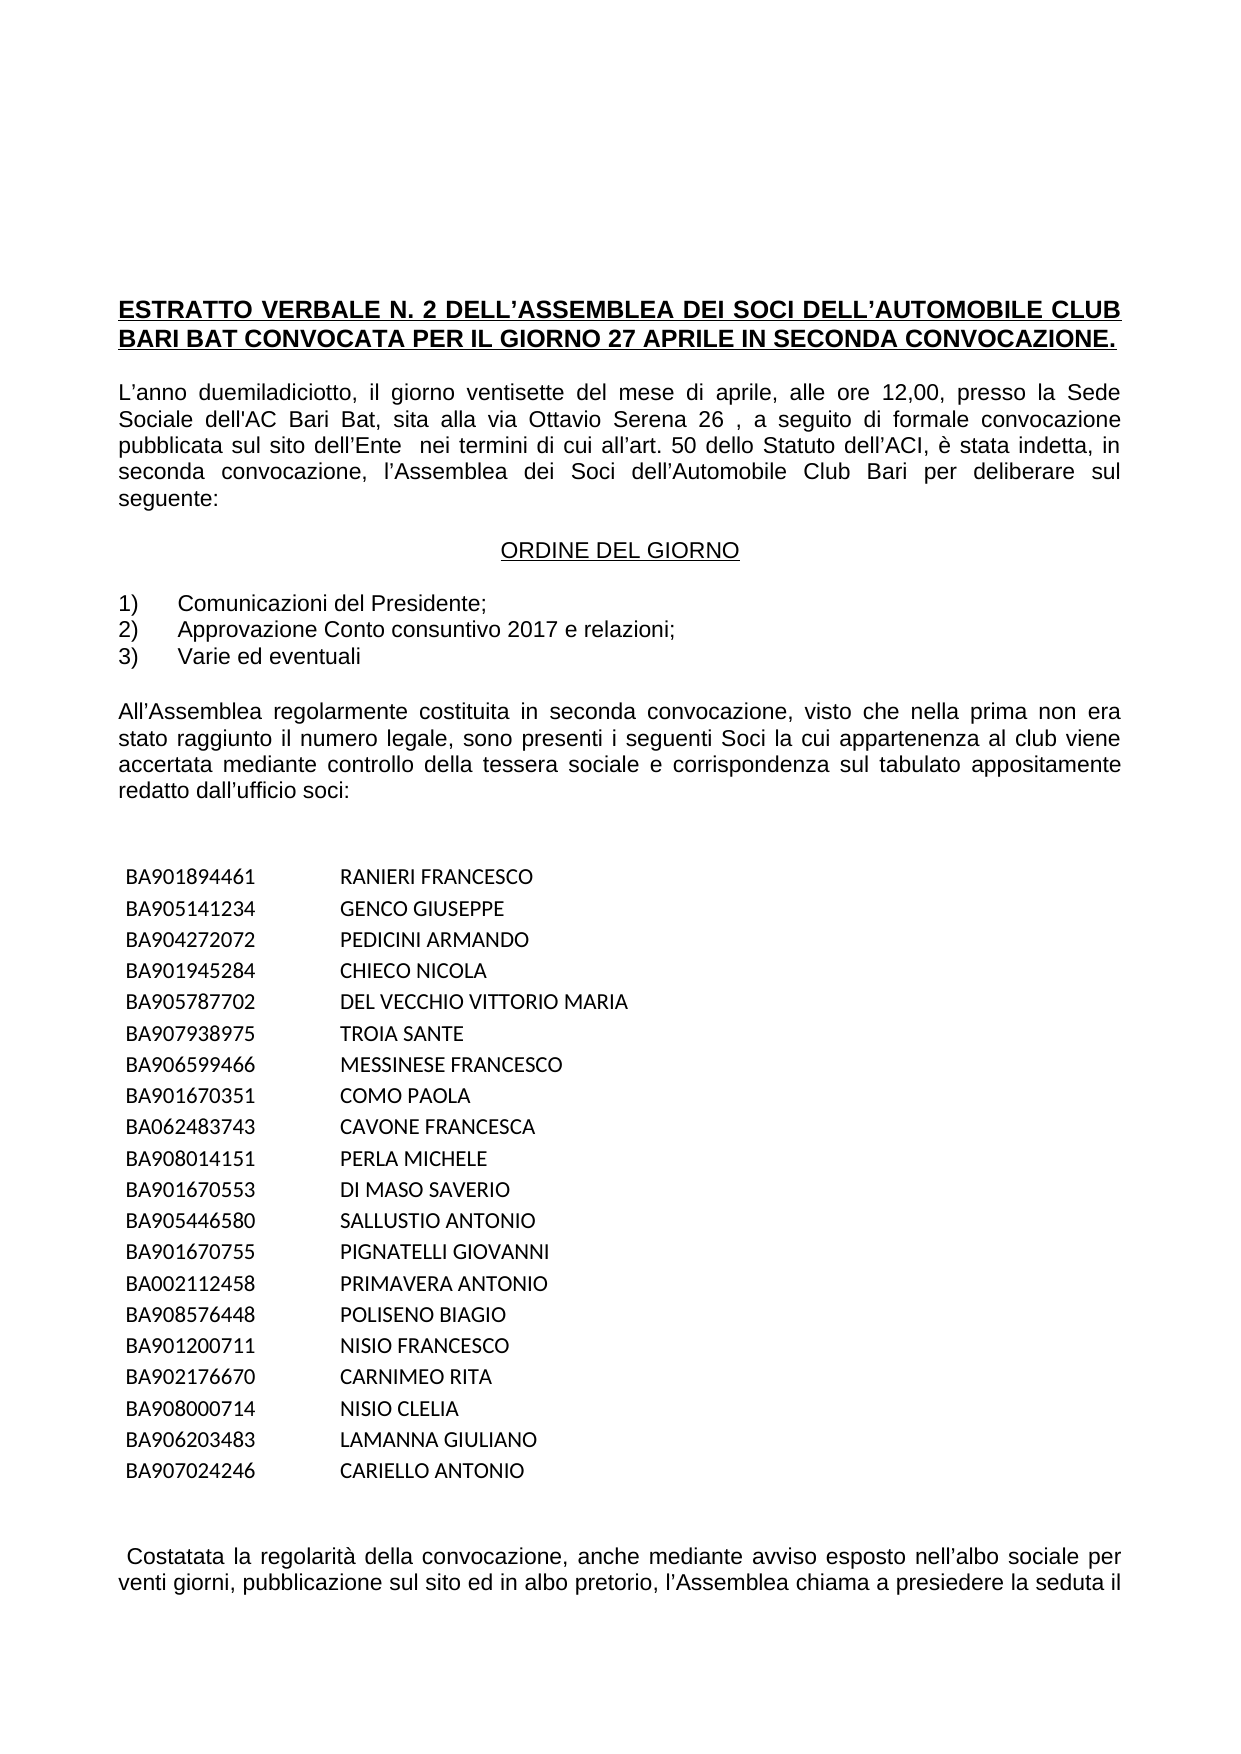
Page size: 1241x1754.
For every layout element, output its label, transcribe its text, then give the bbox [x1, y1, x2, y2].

table_cell POLISENO BIAGIO [333, 1297, 653, 1328]
text All’Assemblea regolarmente costituita in seconda convocazione, visto che nella prima non era stato raggiunto il numero legale, sono presenti i seguenti Soci la cui appartenenza al club viene accertata mediante controllo della tessera sociale e corrispondenza sul tabulato appositamente redatto dall’ufficio soci: [118, 698, 1122, 804]
table_cell NISIO FRANCESCO [333, 1328, 653, 1359]
table_cell CARIELLO ANTONIO [333, 1453, 653, 1484]
table_cell GENCO GIUSEPPE [333, 890, 653, 922]
table_header BA901894461 [118, 859, 333, 890]
table_cell BA908576448 [118, 1297, 333, 1328]
table_cell BA901670755 [118, 1234, 333, 1265]
table_cell BA905141234 [118, 890, 333, 922]
table_cell BA902176670 [118, 1359, 333, 1390]
text ESTRATTO VERBALE N. 2 DELL’ASSEMBLEA DEI SOCI DELL’AUTOMOBILE CLUB BARI BAT CONVOCATA PER IL GIORNO 27 APRILE IN SECONDA CONVOCAZIONE. [118, 295, 1122, 320]
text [118, 1543, 1122, 1595]
table_cell BA002112458 [118, 1265, 333, 1297]
list Varie ed eventuali [118, 643, 1122, 669]
table_cell BA901945284 [118, 953, 333, 984]
table_cell BA906599466 [118, 1047, 333, 1078]
table_cell COMO PAOLA [333, 1078, 653, 1109]
table_cell BA907024246 [118, 1453, 333, 1484]
table_cell LAMANNA GIULIANO [333, 1422, 653, 1453]
text ORDINE DEL GIORNO [118, 537, 1122, 564]
table_header RANIERI FRANCESCO [333, 859, 653, 890]
table_cell BA901670553 [118, 1172, 333, 1203]
table_cell TROIA SANTE [333, 1015, 653, 1047]
list Comunicazioni del Presidente; [118, 590, 1122, 616]
table_cell NISIO CLELIA [333, 1390, 653, 1422]
table_cell MESSINESE FRANCESCO [333, 1047, 653, 1078]
table_cell CAVONE FRANCESCA [333, 1109, 653, 1140]
table_cell PIGNATELLI GIOVANNI [333, 1234, 653, 1265]
table_cell BA062483743 [118, 1109, 333, 1140]
table_cell BA905446580 [118, 1203, 333, 1234]
table_cell PRIMAVERA ANTONIO [333, 1265, 653, 1297]
text ESTRATTO VERBALE N. 2 DELL’ASSEMBLEA DEI SOCI DELL’AUTOMOBILE CLUB BARI BAT CONVOCATA PER IL GIORNO 27 APRILE IN SECONDA CONVOCAZIONE. [118, 321, 1122, 353]
table_cell CHIECO NICOLA [333, 953, 653, 984]
table_cell PERLA MICHELE [333, 1140, 653, 1172]
table_cell SALLUSTIO ANTONIO [333, 1203, 653, 1234]
table_cell DI MASO SAVERIO [333, 1172, 653, 1203]
table_cell BA904272072 [118, 922, 333, 953]
table_cell BA905787702 [118, 984, 333, 1015]
table_cell BA906203483 [118, 1422, 333, 1453]
table_cell CARNIMEO RITA [333, 1359, 653, 1390]
table_cell BA908014151 [118, 1140, 333, 1172]
table_cell BA907938975 [118, 1015, 333, 1047]
list Approvazione Conto consuntivo 2017 e relazioni; [118, 616, 1122, 643]
text L’anno duemiladiciotto, il giorno ventisette del mese di aprile, alle ore 12,00, presso la Sede Sociale dell'AC Bari Bat, sita alla via Ottavio Serena 26 , a seguito di formale convocazione pubblicata sul sito dell’Ente nei termini di cui all’art. 50 dello Statuto dell’ACI, è stata indetta, in seconda convocazione, l’Assemblea dei Soci dell’Automobile Club Bari per deliberare sul seguente: [118, 379, 1122, 511]
table_cell BA908000714 [118, 1390, 333, 1422]
table_cell DEL VECCHIO VITTORIO MARIA [333, 984, 653, 1015]
table_cell PEDICINI ARMANDO [333, 922, 653, 953]
table_cell BA901670351 [118, 1078, 333, 1109]
table_cell BA901200711 [118, 1328, 333, 1359]
